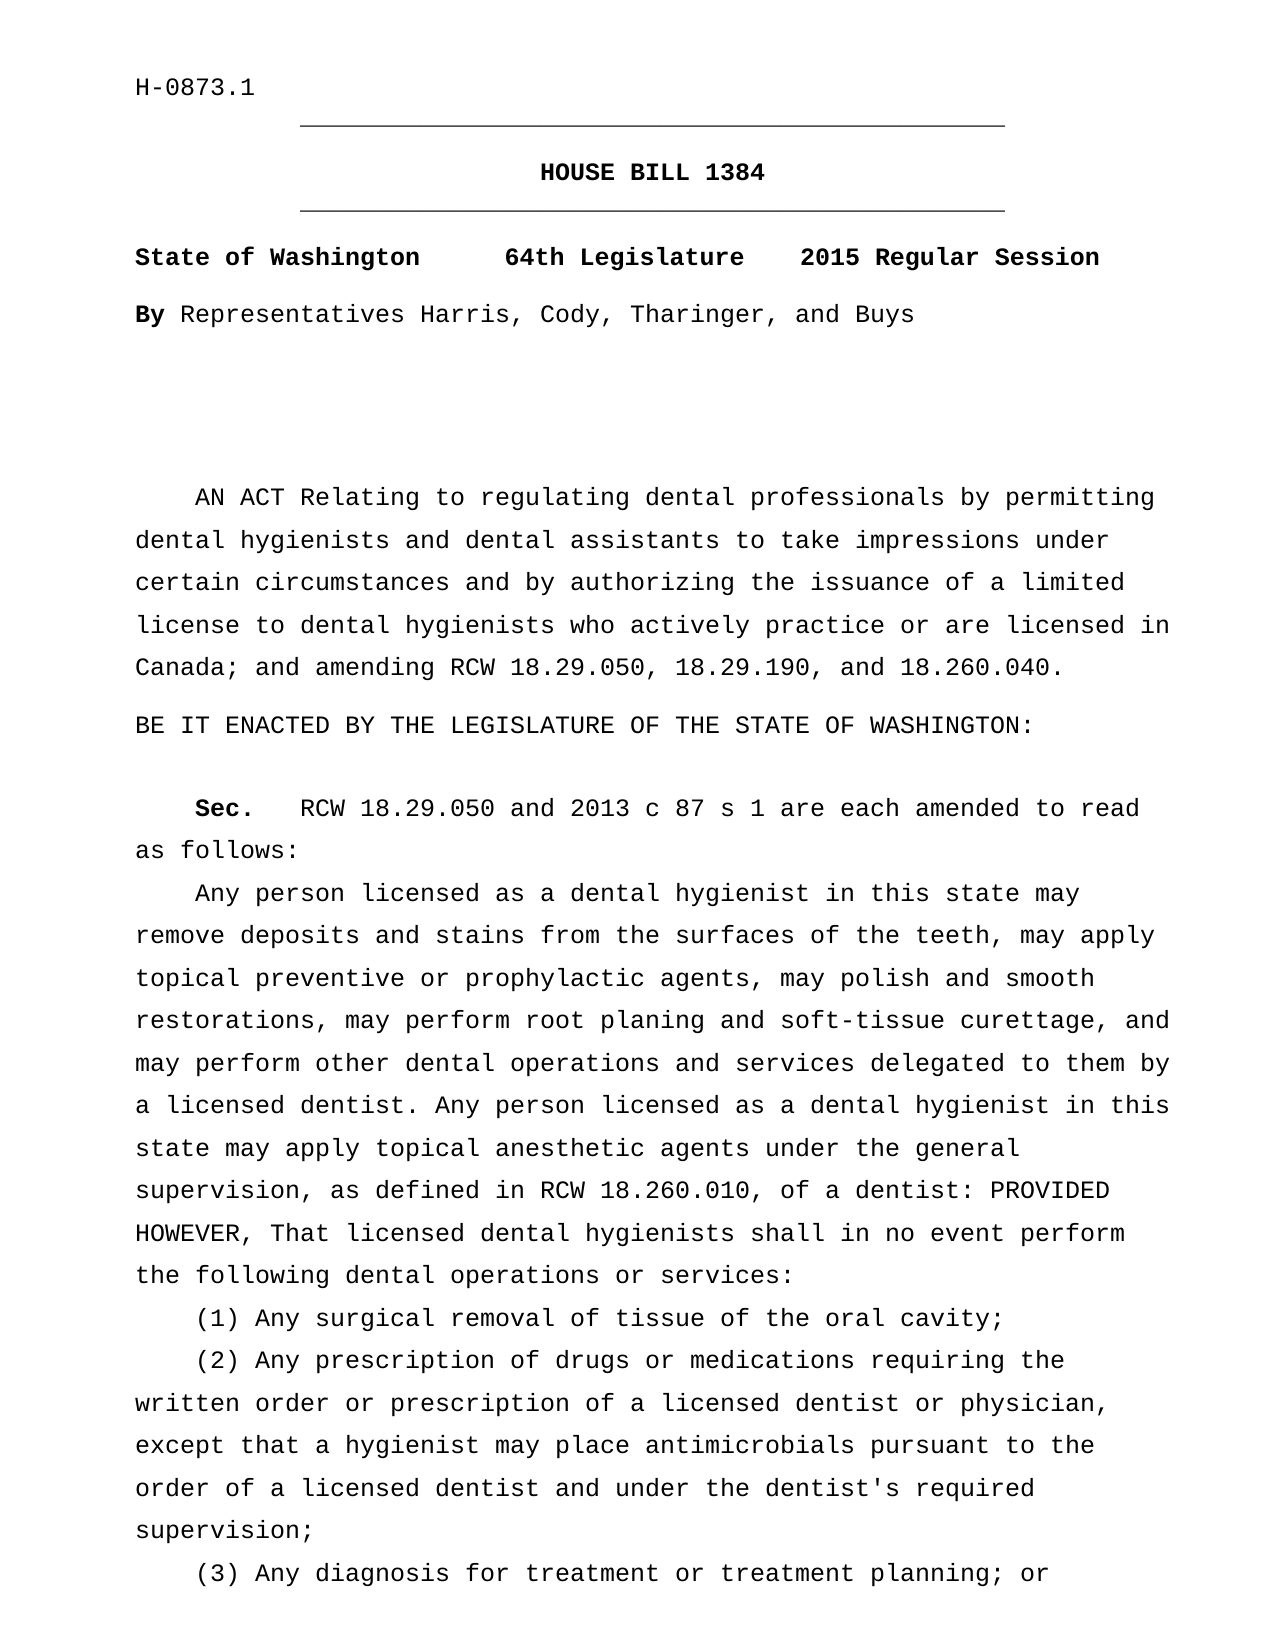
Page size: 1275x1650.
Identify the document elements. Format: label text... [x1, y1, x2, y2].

text _______________________________________________ [135, 103, 1170, 132]
text State of Washington 64th Legislature 2015 Regular Session [135, 245, 1170, 273]
text HOUSE BILL 1384 [135, 160, 1170, 188]
text (3) Any diagnosis for treatment or treatment planning; or [135, 1547, 1170, 1590]
text (1) Any surgical removal of tissue of the oral cavity; [135, 1292, 1170, 1335]
text Any person licensed as a dental hygienist in this state may remove deposits and stains from the surfaces of the teeth, may apply topical preventive or prophylactic agents, may polish and smooth restorations, may perform root planing and soft-tissue curettage, and may perform other dental operations and services delegated to them by a licensed dentist. Any person licensed as a dental hygienist in this state may apply topical anesthetic agents under the general supervision, as defined in RCW 18.260.010, of a dentist: PROVIDED HOWEVER, That licensed dental hygienists shall in no event perform the following dental operations or services: [135, 867, 1170, 1292]
text By Representatives Harris, Cody, Tharinger, and Buys [135, 302, 1170, 330]
text AN ACT Relating to regulating dental professionals by permitting dental hygienists and dental assistants to take impressions under certain circumstances and by authorizing the issuance of a limited license to dental hygienists who actively practice or are licensed in Canada; and amending RCW 18.29.050, 18.29.190, and 18.260.040. [135, 472, 1170, 684]
text _______________________________________________ [135, 188, 1170, 217]
text Sec. RCW 18.29.050 and 2013 c 87 s 1 are each amended to read as follows: [135, 782, 1170, 867]
text BE IT ENACTED BY THE LEGISLATURE OF THE STATE OF WASHINGTON: [135, 712, 1170, 741]
text (2) Any prescription of drugs or medications requiring the written order or prescription of a licensed dentist or physician, except that a hygienist may place antimicrobials pursuant to the order of a licensed dentist and under the dentist's required supervision; [135, 1335, 1170, 1547]
text H-0873.1 [135, 75, 1170, 103]
